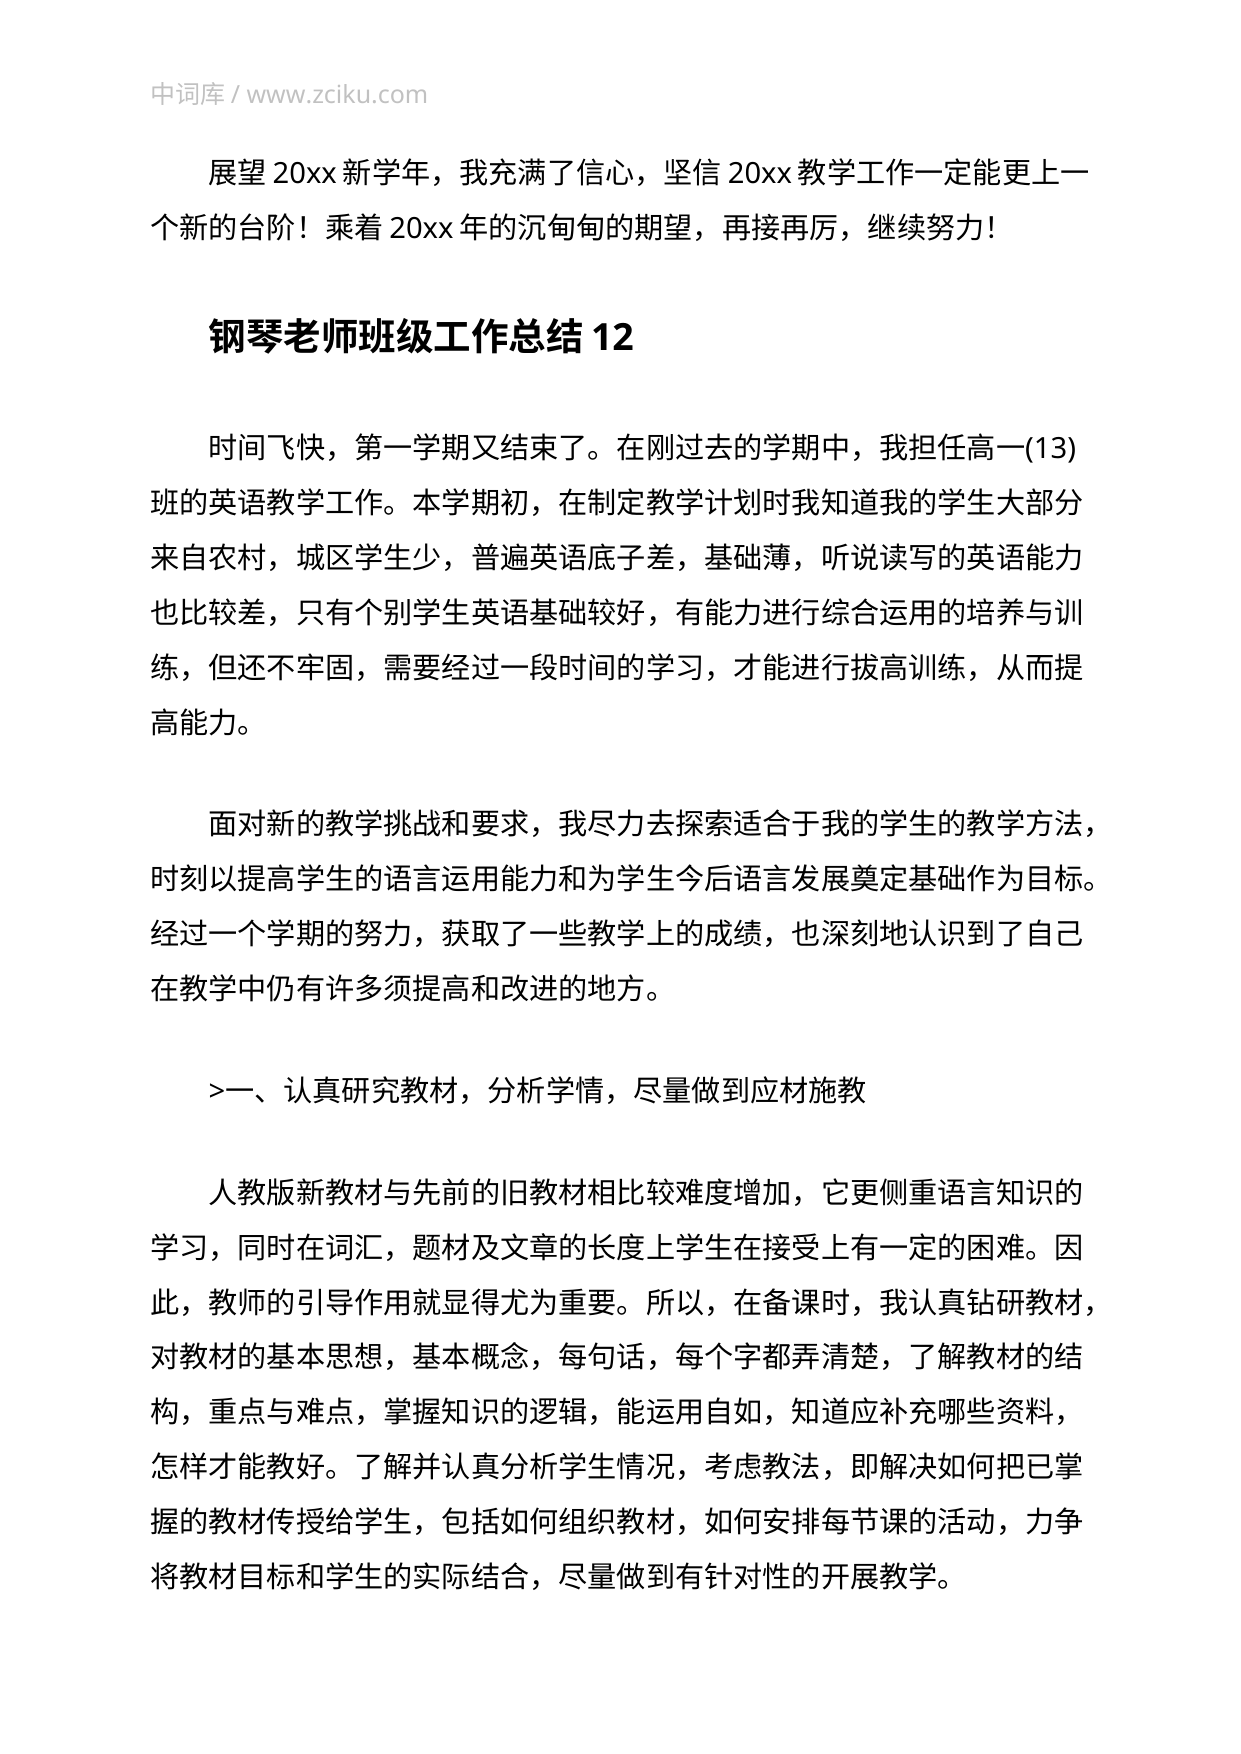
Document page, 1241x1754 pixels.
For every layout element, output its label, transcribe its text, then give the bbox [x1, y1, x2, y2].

text 钢琴老师班级工作总结12 [150, 307, 1090, 361]
text 时间飞快，第一学期又结束了。在刚过去的学期中，我担任高一(13)班的英语教学工作。本学期初，在制定教学计划时我知道我的学生大部分来自农村，城区学生少，普遍英语底子差，基础薄，听说读写的英语能力也比较差，只有个别学生英语基础较好，有能力进行综合运用的培养与训练，但还不牢固，需要经过一段时间的学习，才能进行拔高训练，从而提高能力。 [150, 424, 1090, 741]
text 展望20xx新学年，我充满了信心，坚信20xx教学工作一定能更上一个新的台阶！乘着20xx年的沉甸甸的期望，再接再厉，继续努力！ [150, 150, 1090, 247]
text 面对新的教学挑战和要求，我尽力去探索适合于我的学生的教学方法，时刻以提高学生的语言运用能力和为学生今后语言发展奠定基础作为目标。经过一个学期的努力，获取了一些教学上的成绩，也深刻地认识到了自己在教学中仍有许多须提高和改进的地方。 [150, 801, 1090, 1008]
text 人教版新教材与先前的旧教材相比较难度增加，它更侧重语言知识的学习，同时在词汇，题材及文章的长度上学生在接受上有一定的困难。因此，教师的引导作用就显得尤为重要。所以，在备课时，我认真钻研教材，对教材的基本思想，基本概念，每句话，每个字都弄清楚，了解教材的结构，重点与难点，掌握知识的逻辑，能运用自如，知道应补充哪些资料，怎样才能教好。了解并认真分析学生情况，考虑教法，即解决如何把已掌握的教材传授给学生，包括如何组织教材，如何安排每节课的活动，力争将教材目标和学生的实际结合，尽量做到有针对性的开展教学。 [150, 1169, 1090, 1596]
text >一、认真研究教材，分析学情，尽量做到应材施教 [150, 1067, 1090, 1110]
